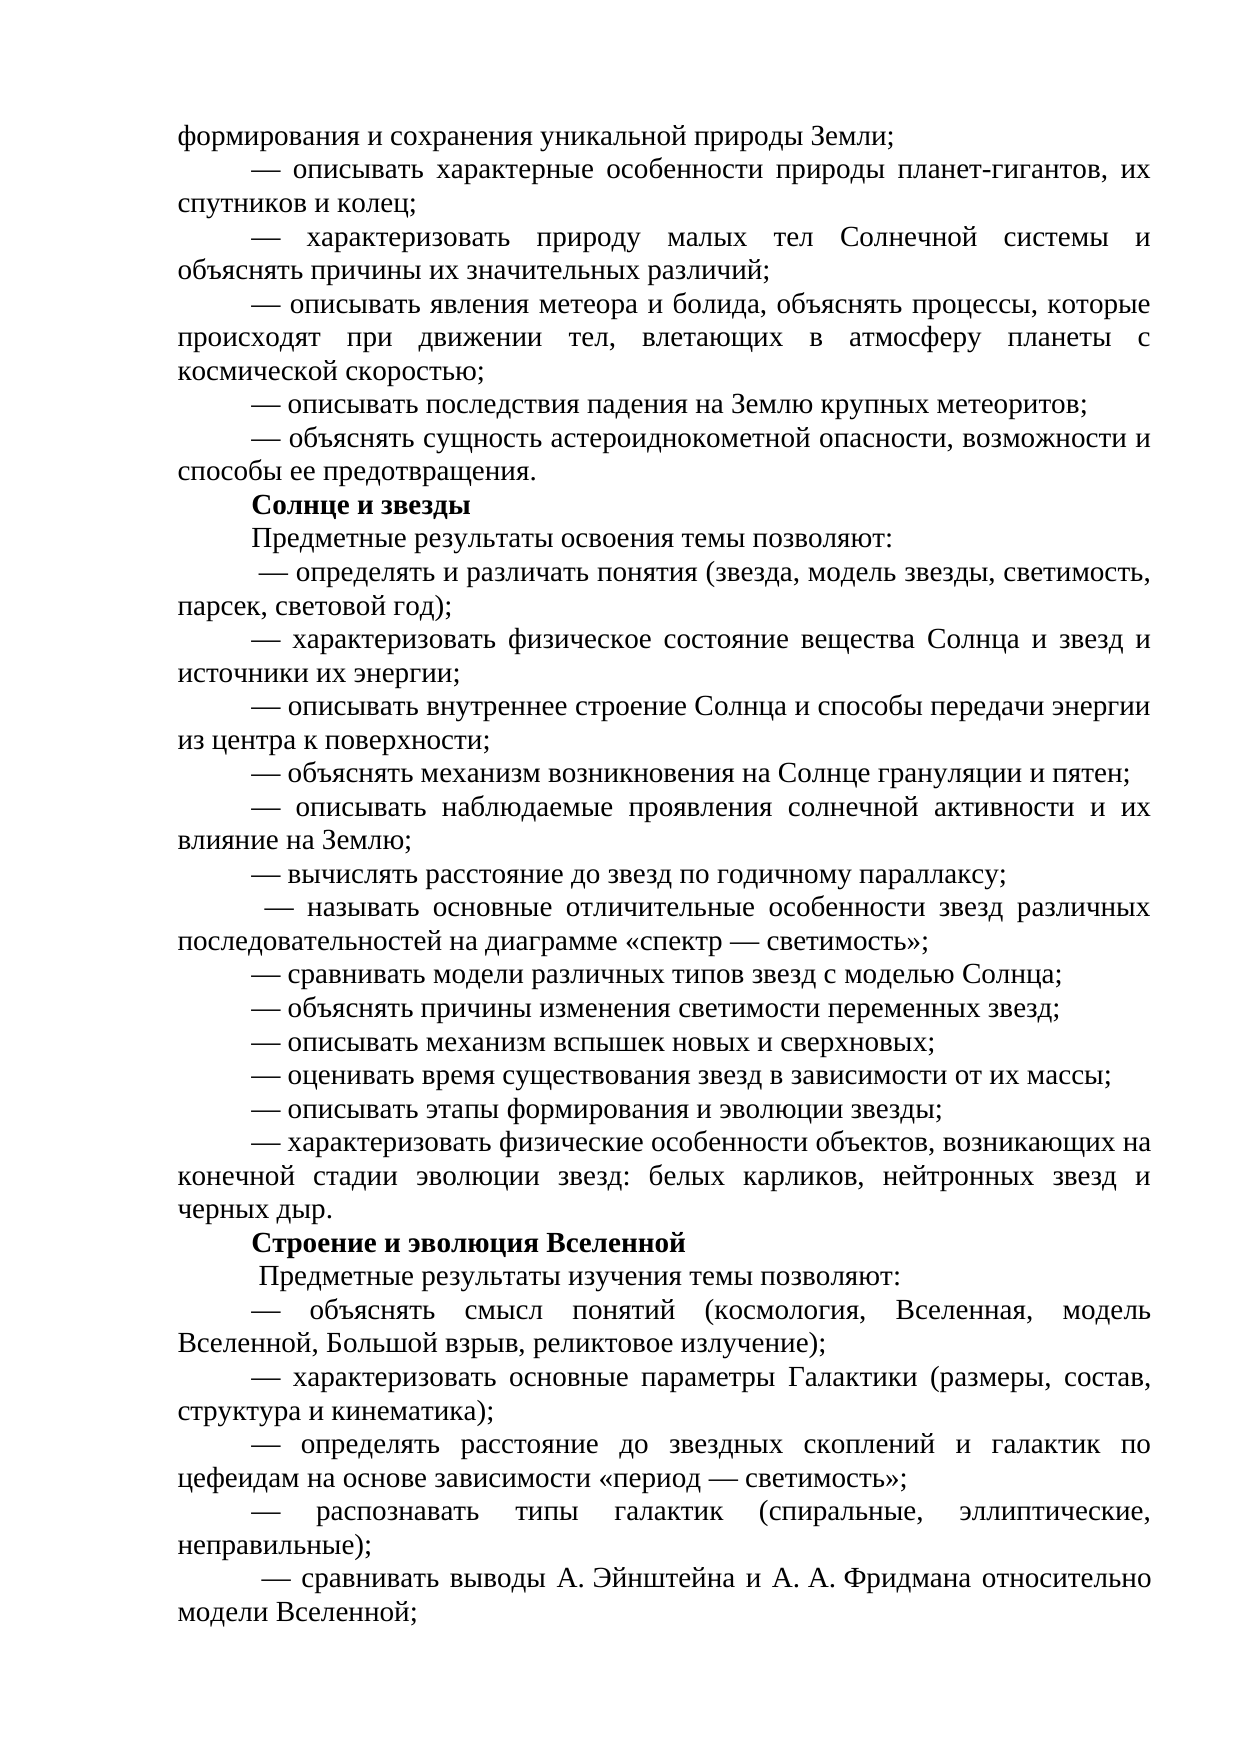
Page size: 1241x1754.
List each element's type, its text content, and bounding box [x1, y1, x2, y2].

text — описывать этапы формирования и эволюции звезды; [177, 1091, 1152, 1124]
text — вычислять расстояние до звезд по годичному параллаксу; [177, 856, 1152, 889]
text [177, 118, 1152, 152]
text — характеризовать физическое состояние вещества Солнца и звезд и источники их энергии; [177, 621, 1152, 688]
text — описывать явления метеора и болида, объяснять процессы, которые происходят при движении тел, влетающих в атмосферу планеты с космической скоростью; [177, 286, 1152, 386]
text — сравнивать модели различных типов звезд с моделью Солнца; [177, 957, 1152, 990]
text Предметные результаты освоения темы позволяют: [177, 521, 1152, 554]
text — определять расстояние до звездных скоплений и галактик по цефеидам на основе зависимости «период — светимость»; [177, 1426, 1152, 1493]
text — описывать внутреннее строение Солнца и способы передачи энергии из центра к поверхности; [177, 688, 1152, 755]
text — объяснять причины изменения светимости переменных звезд; [177, 990, 1152, 1024]
text — описывать наблюдаемые проявления солнечной активности и их влияние на Землю; [177, 789, 1152, 856]
text Предметные результаты изучения темы позволяют: [177, 1258, 1152, 1292]
text Строение и эволюция Вселенной [177, 1225, 1152, 1258]
text — характеризовать физические особенности объектов, возникающих на конечной стадии эволюции звезд: белых карликов, нейтронных звезд и черных дыр. [177, 1124, 1152, 1225]
text — оценивать время существования звезд в зависимости от их массы; [177, 1057, 1152, 1091]
text — объяснять смысл понятий (космология, Вселенная, модель Вселенной, Большой взрыв, реликтовое излучение); [177, 1292, 1152, 1359]
text — называть основные отличительные особенности звезд различных последовательностей на диаграмме «спектр — светимость»; [177, 889, 1152, 957]
text — характеризовать основные параметры Галактики (размеры, состав, структура и кинематика); [177, 1359, 1152, 1426]
text — характеризовать природу малых тел Солнечной системы и объяснять причины их значительных различий; [177, 219, 1152, 286]
text — описывать механизм вспышек новых и сверхновых; [177, 1024, 1152, 1057]
text — сравнивать выводы А. Эйнштейна и А. А. Фридмана относительно модели Вселенной; [177, 1560, 1152, 1627]
text Солнце и звезды [177, 487, 1152, 521]
text — объяснять сущность астероиднокометной опасности, возможности и способы ее предотвращения. [177, 420, 1152, 487]
text — описывать последствия падения на Землю крупных метеоритов; [177, 386, 1152, 420]
text — распознавать типы галактик (спиральные, эллиптические, неправильные); [177, 1493, 1152, 1560]
text — описывать характерные особенности природы планет-гигантов, их спутников и колец; [177, 152, 1152, 219]
text — определять и различать понятия (звезда, модель звезды, светимость, парсек, световой год); [177, 554, 1152, 621]
text — объяснять механизм возникновения на Солнце грануляции и пятен; [177, 755, 1152, 789]
